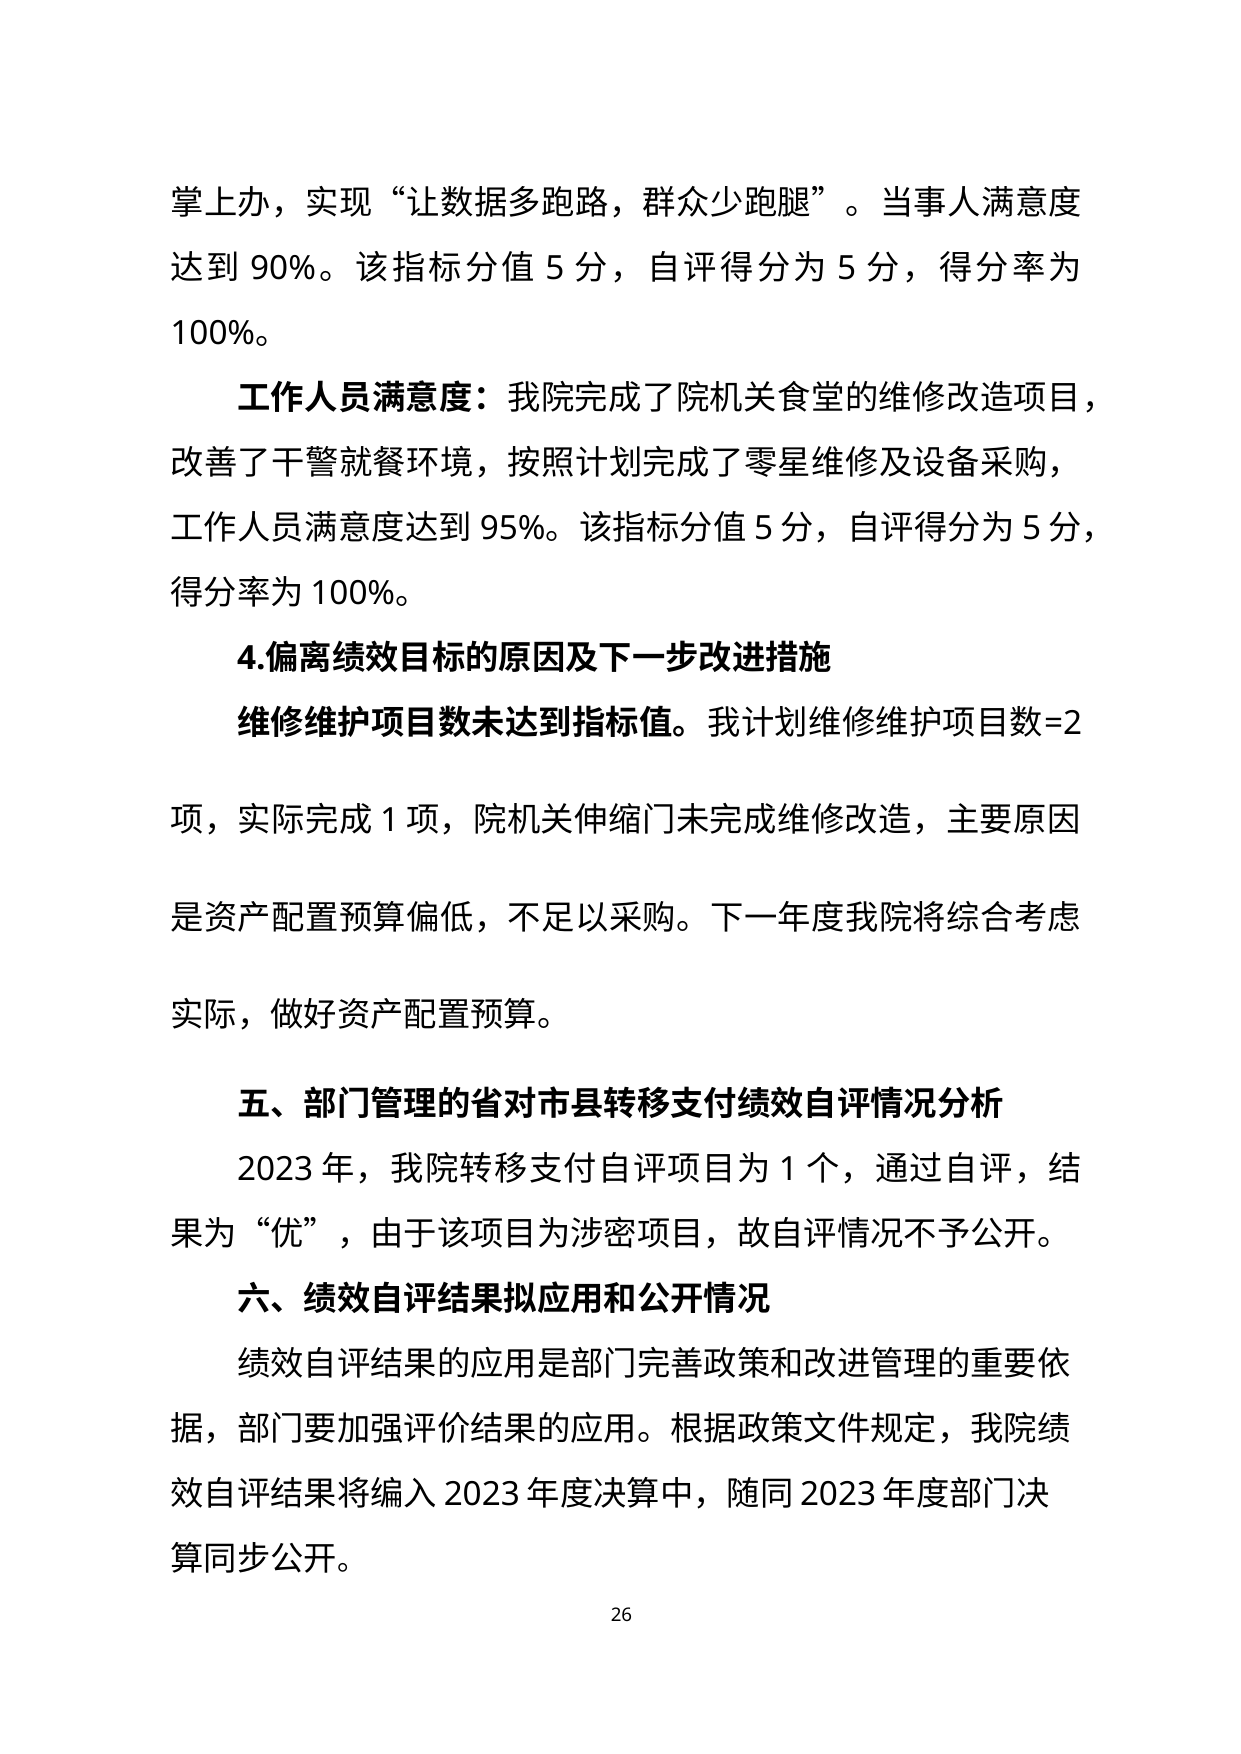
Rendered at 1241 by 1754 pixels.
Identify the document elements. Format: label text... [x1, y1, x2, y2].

text 2023年，我院转移支付自评项目为1个，通过自评，结果为“优”，由于该项目为涉密项目，故自评情况不予公开。 [170, 1134, 1082, 1264]
subtitle 六、绩效自评结果拟应用和公开情况 [170, 1264, 1082, 1329]
text 工作人员满意度：我院完成了院机关食堂的维修改造项目，改善了干警就餐环境，按照计划完成了零星维修及设备采购，工作人员满意度达到95%。该指标分值5分，自评得分为5分，得分率为100%。 [170, 362, 1082, 622]
text 绩效自评结果的应用是部门完善政策和改进管理的重要依据，部门要加强评价结果的应用。根据政策文件规定，我院绩效自评结果将编入2023年度决算中，随同2023年度部门决算同步公开。 [170, 1329, 1082, 1589]
text 维修维护项目数未达到指标值。我计划维修维护项目数=2项，实际完成1项，院机关伸缩门未完成维修改造，主要原因是资产配置预算偏低，不足以采购。下一年度我院将综合考虑实际，做好资产配置预算。 [170, 687, 1082, 1045]
subtitle 4.偏离绩效目标的原因及下一步改进措施 [170, 622, 1082, 687]
subtitle 五、部门管理的省对市县转移支付绩效自评情况分析 [170, 1069, 1082, 1134]
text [170, 167, 1082, 362]
